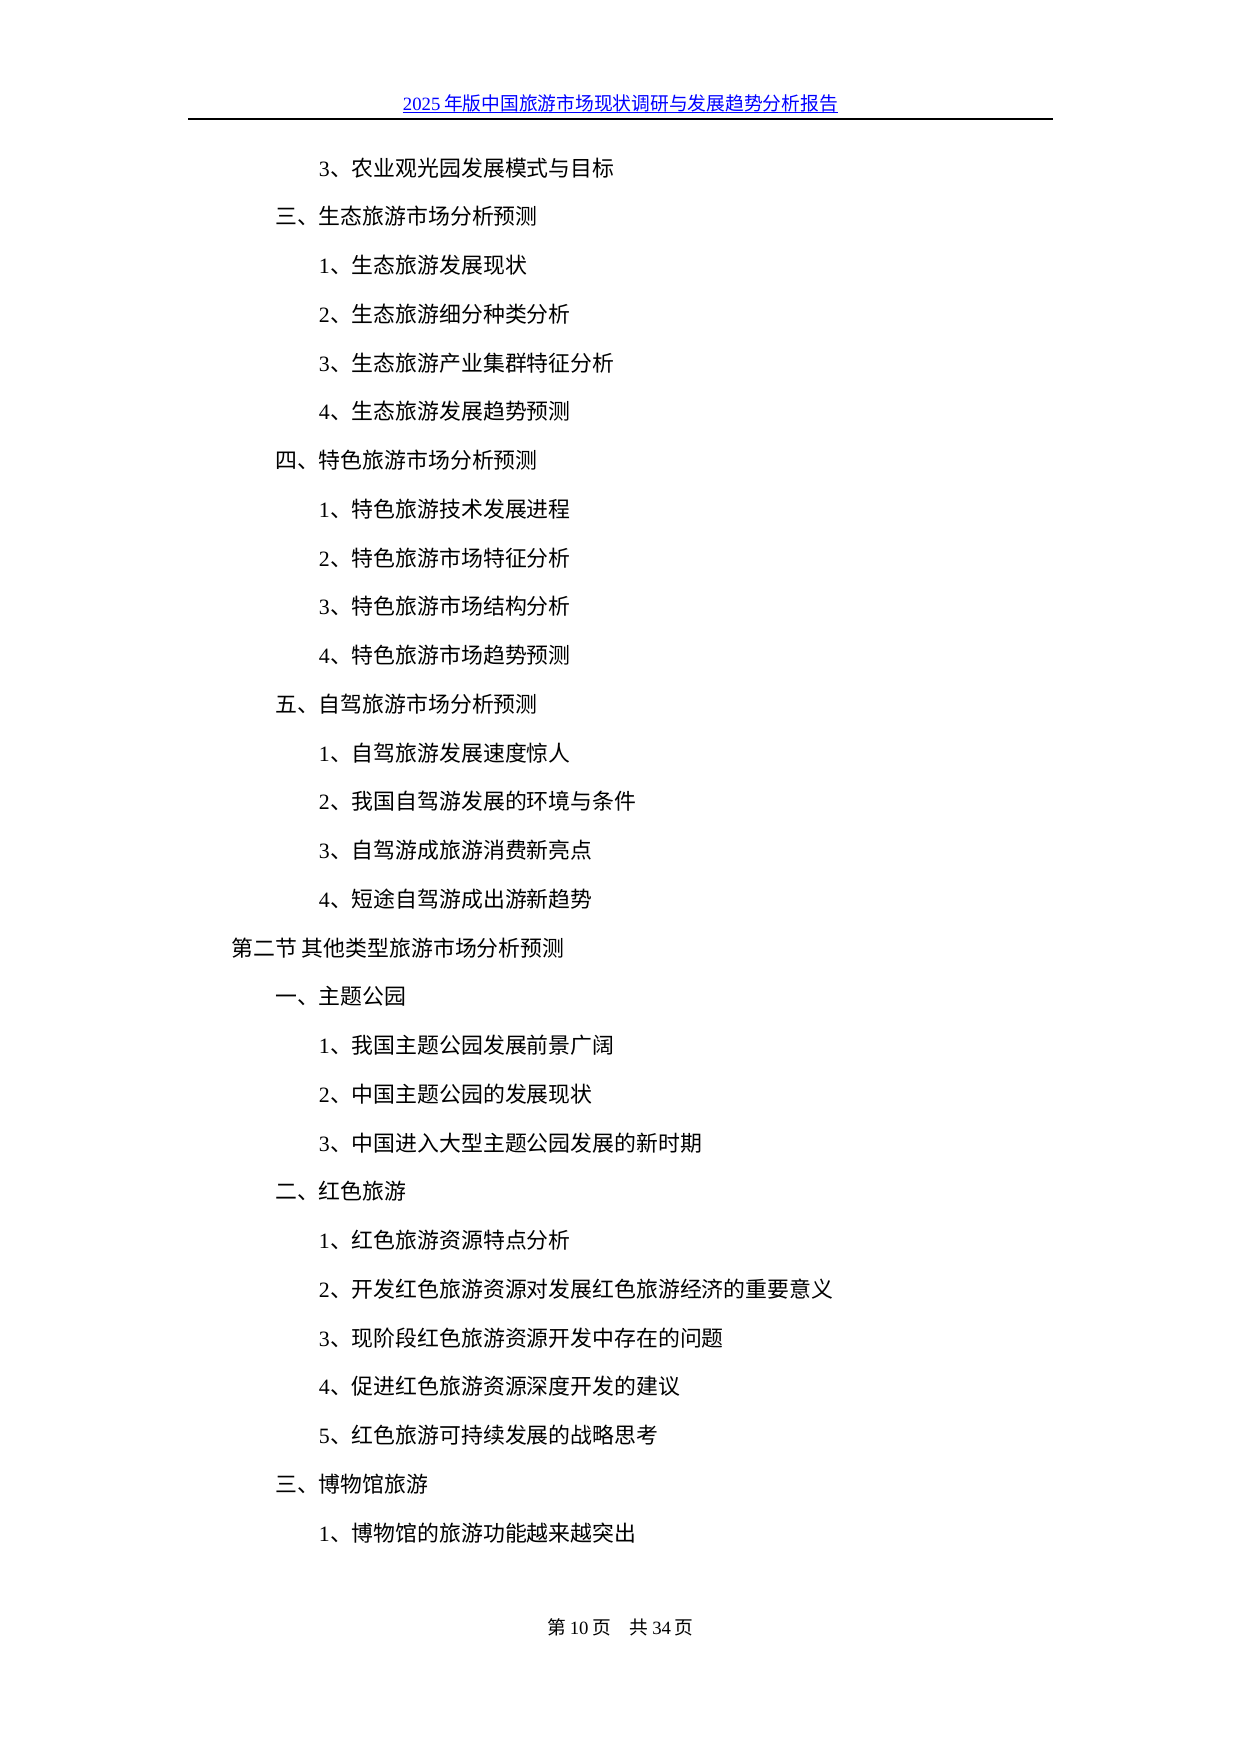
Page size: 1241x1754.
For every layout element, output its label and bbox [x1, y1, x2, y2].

text [187, 150, 1053, 1548]
